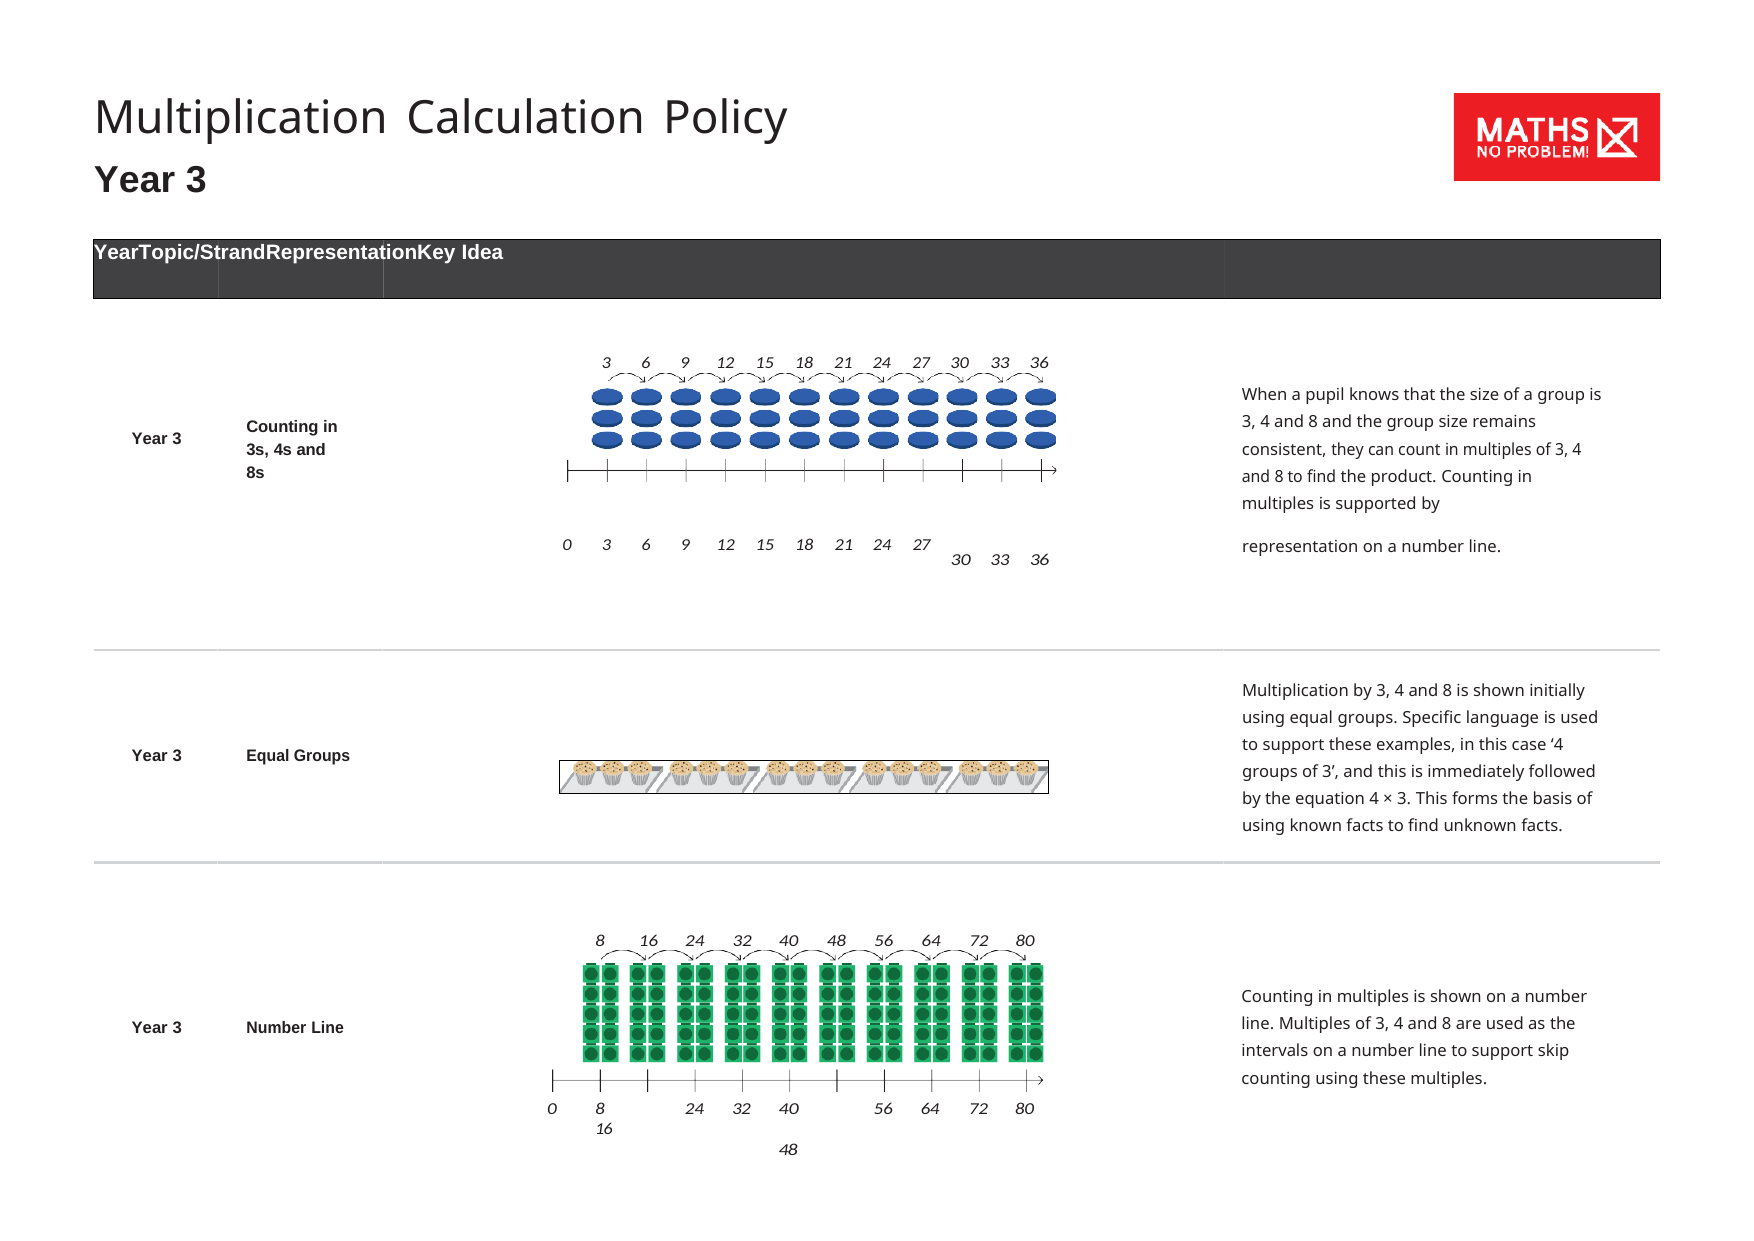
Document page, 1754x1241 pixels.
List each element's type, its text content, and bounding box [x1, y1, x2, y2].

text representation on a number line. [1242, 535, 1673, 557]
text 72 80 [968, 1098, 1039, 1119]
text 24 32 [684, 1098, 751, 1119]
picture [560, 761, 1048, 793]
picture [1453, 93, 1661, 181]
text Counting in 3s, 4s and 8s [246, 417, 347, 482]
subtitle Year 3 Equal Groups [131, 746, 353, 765]
subtitle Year 3 [131, 429, 183, 448]
subtitle Year 3 Number Line [131, 1018, 349, 1037]
subtitle Multiplication Calculation Policy [94, 85, 1673, 147]
subtitle Year 3 [94, 157, 1673, 201]
picture [552, 950, 1044, 1092]
text 3 6 9 12 15 18 21 24 27 30 [601, 352, 971, 373]
text 56 64 [873, 1098, 940, 1119]
text 33 36 [990, 352, 1053, 373]
picture [567, 373, 1057, 482]
text 0 8 16 [547, 1098, 656, 1139]
text 30 33 36 [950, 549, 1049, 569]
text Counting in multiples is shown on a number line. Multiples of 3, 4 and 8 are used as the intervals on a number line to support skip counting using these multiples. [1241, 984, 1612, 1089]
text 8 16 24 32 40 48 56 64 72 80 [595, 930, 1673, 950]
text 0 3 6 9 12 15 18 21 24 27 [562, 534, 930, 554]
picture [94, 240, 1660, 298]
text When a pupil knows that the size of a group is 3, 4 and 8 and the group size remains consistent, they can count in multiples of 3, 4 and 8 to find the product. Counting in multiples is supported by [1242, 383, 1607, 514]
text 40 48 [778, 1098, 846, 1159]
text Multiplication by 3, 4 and 8 is shown initially using equal groups. Specific language is used to support these examples, in this case ‘4 groups of 3’, and this is immediately followed by the equation 4 × 3. This forms the basis of using known facts to find unknown facts. [1242, 678, 1610, 837]
